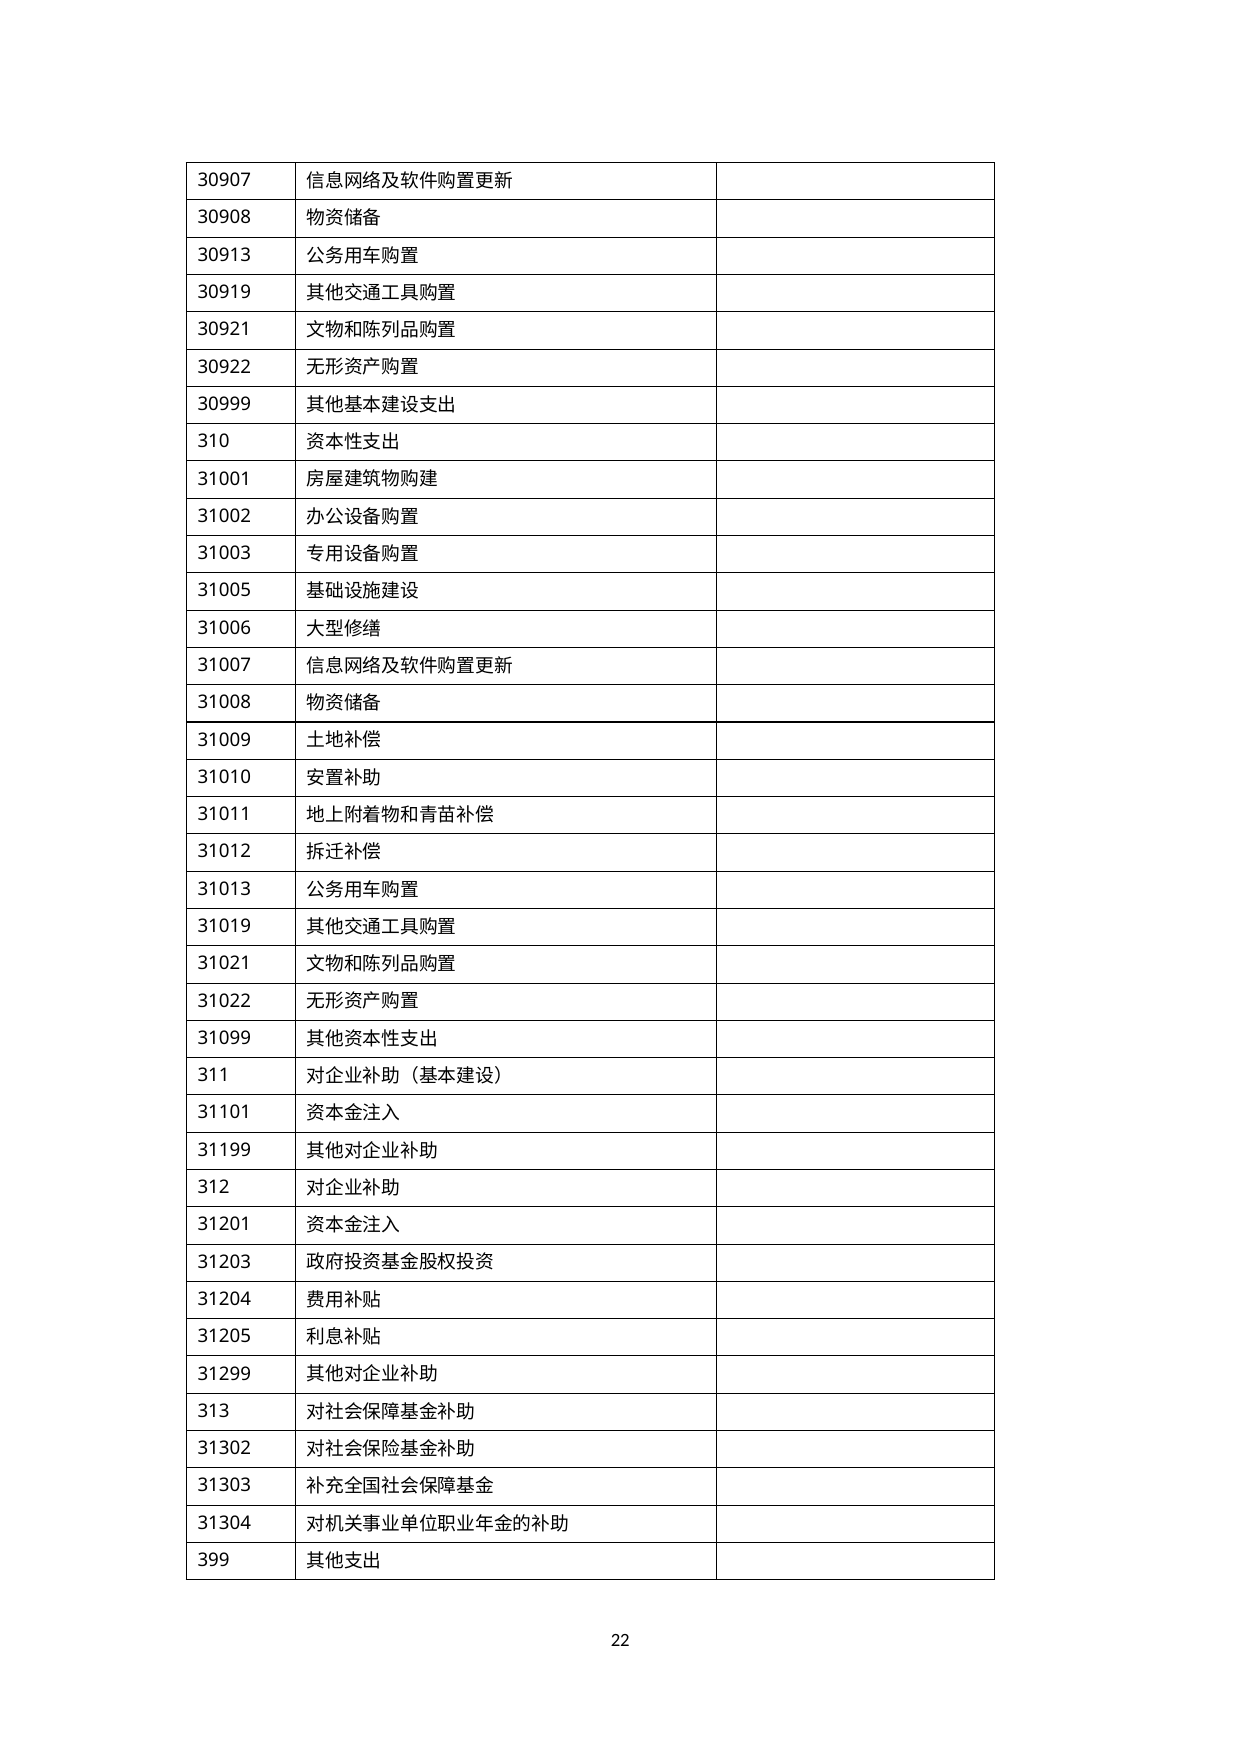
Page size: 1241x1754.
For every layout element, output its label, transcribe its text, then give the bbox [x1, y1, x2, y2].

table_cell 31303 [187, 1468, 295, 1504]
table_cell [717, 1394, 994, 1430]
table_cell [717, 984, 994, 1020]
table_cell 31199 [187, 1133, 295, 1169]
table_cell 31005 [187, 573, 295, 609]
table_cell 其他基本建设支出 [296, 387, 716, 423]
table_cell 30907 [187, 163, 295, 199]
table_cell [717, 611, 994, 647]
table_cell 物资储备 [296, 685, 716, 721]
table_cell 其他对企业补助 [296, 1133, 716, 1169]
table_cell [717, 387, 994, 423]
table_cell 30922 [187, 350, 295, 386]
table_cell [717, 1058, 994, 1094]
table_cell 31010 [187, 760, 295, 796]
table_cell [717, 1319, 994, 1355]
table_cell 地上附着物和青苗补偿 [296, 797, 716, 833]
table_cell 文物和陈列品购置 [296, 946, 716, 982]
table_cell [717, 648, 994, 684]
table_cell [717, 1133, 994, 1169]
table_cell 30999 [187, 387, 295, 423]
table_cell 物资储备 [296, 200, 716, 237]
table_cell [717, 163, 994, 199]
table_cell 30921 [187, 312, 295, 348]
table_cell 信息网络及软件购置更新 [296, 648, 716, 684]
table_cell 资本金注入 [296, 1095, 716, 1132]
table_cell [717, 834, 994, 871]
table_cell [717, 872, 994, 908]
table_cell 大型修缮 [296, 611, 716, 647]
table_cell 31099 [187, 1021, 295, 1057]
table_cell 31011 [187, 797, 295, 833]
table_cell [717, 1207, 994, 1243]
table_cell 其他资本性支出 [296, 1021, 716, 1057]
table_cell 31019 [187, 909, 295, 945]
table_cell 拆迁补偿 [296, 834, 716, 871]
table_cell 31009 [187, 723, 295, 759]
table_cell [717, 760, 994, 796]
table_cell 对社会保险基金补助 [296, 1431, 716, 1467]
table_cell [717, 1245, 994, 1281]
table_cell 其他交通工具购置 [296, 909, 716, 945]
table_cell 安置补助 [296, 760, 716, 796]
table_cell 利息补贴 [296, 1319, 716, 1355]
table_cell [717, 275, 994, 311]
table_cell 31012 [187, 834, 295, 871]
table_cell 31302 [187, 1431, 295, 1467]
table_cell [717, 946, 994, 982]
table_cell [717, 461, 994, 498]
table_cell 31007 [187, 648, 295, 684]
table_cell 31101 [187, 1095, 295, 1132]
table_cell 办公设备购置 [296, 499, 716, 535]
table_cell [717, 685, 994, 721]
table_cell [717, 1170, 994, 1206]
table_cell 对企业补助（基本建设） [296, 1058, 716, 1094]
table_cell 31006 [187, 611, 295, 647]
table_cell 土地补偿 [296, 723, 716, 759]
table_cell 31021 [187, 946, 295, 982]
table_cell 30908 [187, 200, 295, 237]
table_cell 399 [187, 1543, 295, 1579]
table_cell 费用补贴 [296, 1282, 716, 1318]
table_cell [717, 350, 994, 386]
table_cell 无形资产购置 [296, 984, 716, 1020]
table_cell [717, 1468, 994, 1504]
table_cell [717, 909, 994, 945]
table_cell 31203 [187, 1245, 295, 1281]
table_cell 30919 [187, 275, 295, 311]
table_cell 房屋建筑物购建 [296, 461, 716, 498]
table_cell [717, 1431, 994, 1467]
table_cell [717, 312, 994, 348]
table_cell 310 [187, 424, 295, 460]
table_cell 基础设施建设 [296, 573, 716, 609]
table_cell [717, 1506, 994, 1542]
table_cell 信息网络及软件购置更新 [296, 163, 716, 199]
table_cell 31299 [187, 1356, 295, 1393]
table_cell 其他对企业补助 [296, 1356, 716, 1393]
table_cell 其他支出 [296, 1543, 716, 1579]
table_cell [717, 238, 994, 274]
table_cell 312 [187, 1170, 295, 1206]
table_cell 对社会保障基金补助 [296, 1394, 716, 1430]
table_cell 专用设备购置 [296, 536, 716, 572]
table_cell 其他交通工具购置 [296, 275, 716, 311]
table_cell 公务用车购置 [296, 238, 716, 274]
table_cell [717, 200, 994, 237]
table_cell 31204 [187, 1282, 295, 1318]
table_cell 31001 [187, 461, 295, 498]
table_cell 政府投资基金股权投资 [296, 1245, 716, 1281]
table_cell [717, 1282, 994, 1318]
table_cell 31201 [187, 1207, 295, 1243]
table_cell [717, 1356, 994, 1393]
table_cell 对企业补助 [296, 1170, 716, 1206]
table_cell 31008 [187, 685, 295, 721]
table_cell 31013 [187, 872, 295, 908]
table_cell 313 [187, 1394, 295, 1430]
table_cell 311 [187, 1058, 295, 1094]
table_cell [717, 723, 994, 759]
table_cell [717, 536, 994, 572]
table_cell 31304 [187, 1506, 295, 1542]
table_cell [717, 1095, 994, 1132]
table_cell 资本金注入 [296, 1207, 716, 1243]
table_cell 31002 [187, 499, 295, 535]
table_cell 30913 [187, 238, 295, 274]
table_cell [717, 1543, 994, 1579]
table_cell 资本性支出 [296, 424, 716, 460]
table_cell [717, 797, 994, 833]
table_cell 31022 [187, 984, 295, 1020]
table_cell 对机关事业单位职业年金的补助 [296, 1506, 716, 1542]
table_cell 31205 [187, 1319, 295, 1355]
table_cell 公务用车购置 [296, 872, 716, 908]
table_cell 文物和陈列品购置 [296, 312, 716, 348]
table_cell [717, 573, 994, 609]
table_cell 31003 [187, 536, 295, 572]
table_cell 无形资产购置 [296, 350, 716, 386]
table_cell [717, 499, 994, 535]
table_cell [717, 1021, 994, 1057]
table_cell 补充全国社会保障基金 [296, 1468, 716, 1504]
table_cell [717, 424, 994, 460]
